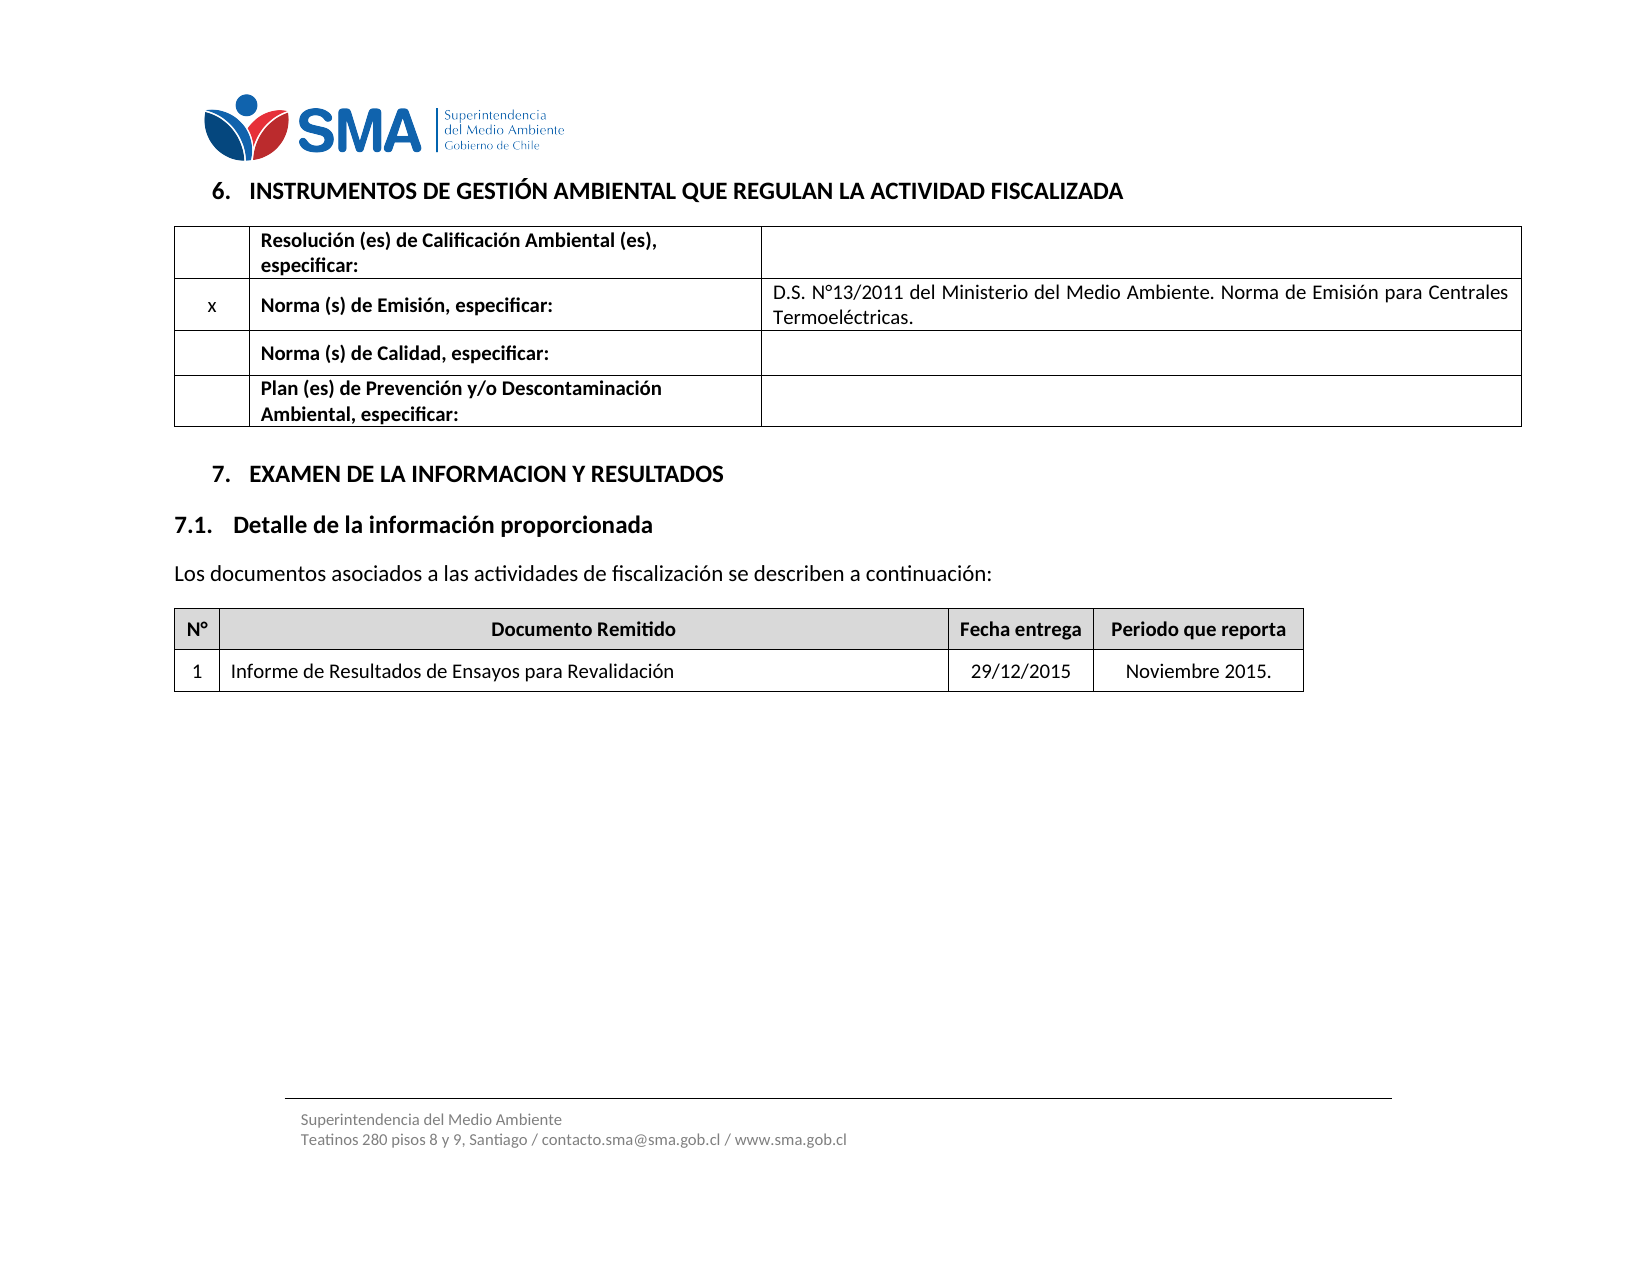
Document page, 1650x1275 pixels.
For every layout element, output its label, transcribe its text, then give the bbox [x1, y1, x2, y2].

subtitle Detalle de la información proporcionada [174, 509, 1502, 539]
subtitle INSTRUMENTOS DE GESTIÓN AMBIENTAL QUE REGULAN LA ACTIVIDAD FISCALIZADA [212, 175, 1502, 206]
text Los documentos asociados a las actividades de fiscalización se describen a continuación: [174, 559, 1502, 588]
table_cell 1 [175, 650, 219, 691]
table_cell Noviembre 2015. [1094, 650, 1303, 691]
subtitle EXAMEN DE LA INFORMACION Y RESULTADOS [212, 458, 1502, 488]
table_cell Plan (es) de Prevención y/o Descontaminación Ambiental, especificar: [250, 376, 761, 426]
table_cell x [175, 279, 249, 330]
table_cell [762, 376, 1521, 426]
table_cell [175, 376, 249, 426]
table_cell 29/12/2015 [949, 650, 1093, 691]
table_header N° [175, 609, 219, 649]
table_cell [175, 331, 249, 374]
table_cell D.S. N°13/2011 del Ministerio del Medio Ambiente. Norma de Emisión para Centrales Termoeléctricas. [762, 279, 1521, 330]
picture [174, 73, 584, 176]
table_cell Informe de Resultados de Ensayos para Revalidación [220, 650, 948, 691]
table_header [762, 227, 1521, 278]
table_cell Norma (s) de Emisión, especificar: [250, 279, 761, 330]
table_header Documento Remitido [220, 609, 948, 649]
table_header [175, 227, 249, 278]
table_cell Norma (s) de Calidad, especificar: [250, 331, 761, 374]
table_header Fecha entrega [949, 609, 1093, 649]
table_header Periodo que reporta [1094, 609, 1303, 649]
table_cell [762, 331, 1521, 374]
table_header Resolución (es) de Calificación Ambiental (es), especificar: [250, 227, 761, 278]
